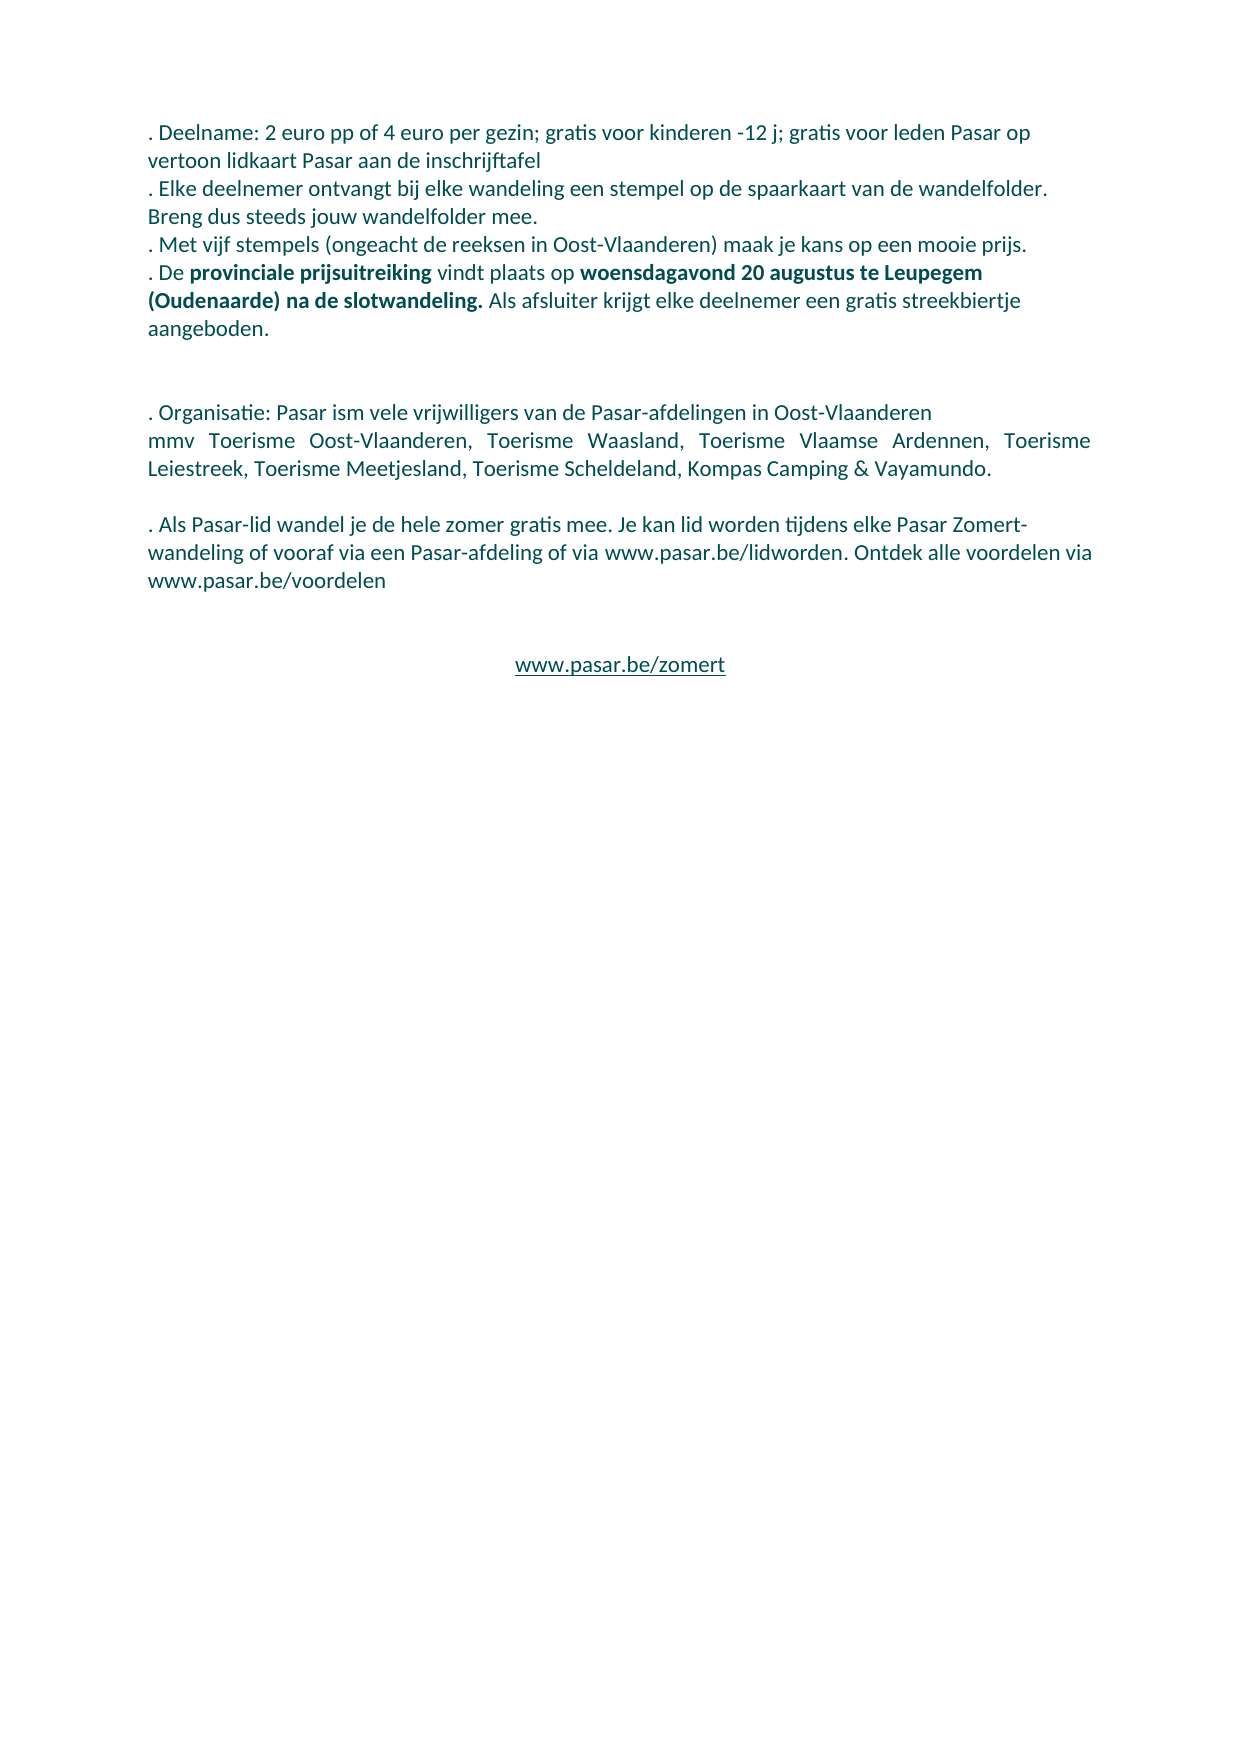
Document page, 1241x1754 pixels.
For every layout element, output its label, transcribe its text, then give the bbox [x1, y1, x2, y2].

text www.pasar.be/zomert [148, 651, 1092, 678]
text . Deelname: 2 euro pp of 4 euro per gezin; gratis voor kinderen -12 j; gratis voor leden Pasar op vertoon lidkaart Pasar aan de inschrijftafel [148, 118, 1092, 174]
text . De provinciale prijsuitreiking vindt plaats op woensdagavond 20 augustus te Leupegem (Oudenaarde) na de slotwandeling. Als afsluiter krijgt elke deelnemer een gratis streekbiertje aangeboden. [148, 258, 1092, 342]
text mmv Toerisme Oost-Vlaanderen, Toerisme Waasland, Toerisme Vlaamse Ardennen, Toerisme Leiestreek, Toerisme Meetjesland, Toerisme Scheldeland, Kompas Camping & Vayamundo. [148, 426, 1092, 482]
text . Met vijf stempels (ongeacht de reeksen in Oost-Vlaanderen) maak je kans op een mooie prijs. [148, 230, 1092, 258]
text . Elke deelnemer ontvangt bij elke wandeling een stempel op de spaarkaart van de wandelfolder. Breng dus steeds jouw wandelfolder mee. [148, 174, 1092, 230]
text . Als Pasar-lid wandel je de hele zomer gratis mee. Je kan lid worden tijdens elke Pasar Zomert-wandeling of vooraf via een Pasar-afdeling of via www.pasar.be/lidworden. Ontdek alle voordelen via www.pasar.be/voordelen [148, 510, 1092, 594]
text . Organisatie: Pasar ism vele vrijwilligers van de Pasar-afdelingen in Oost-Vlaanderen [148, 398, 1092, 426]
